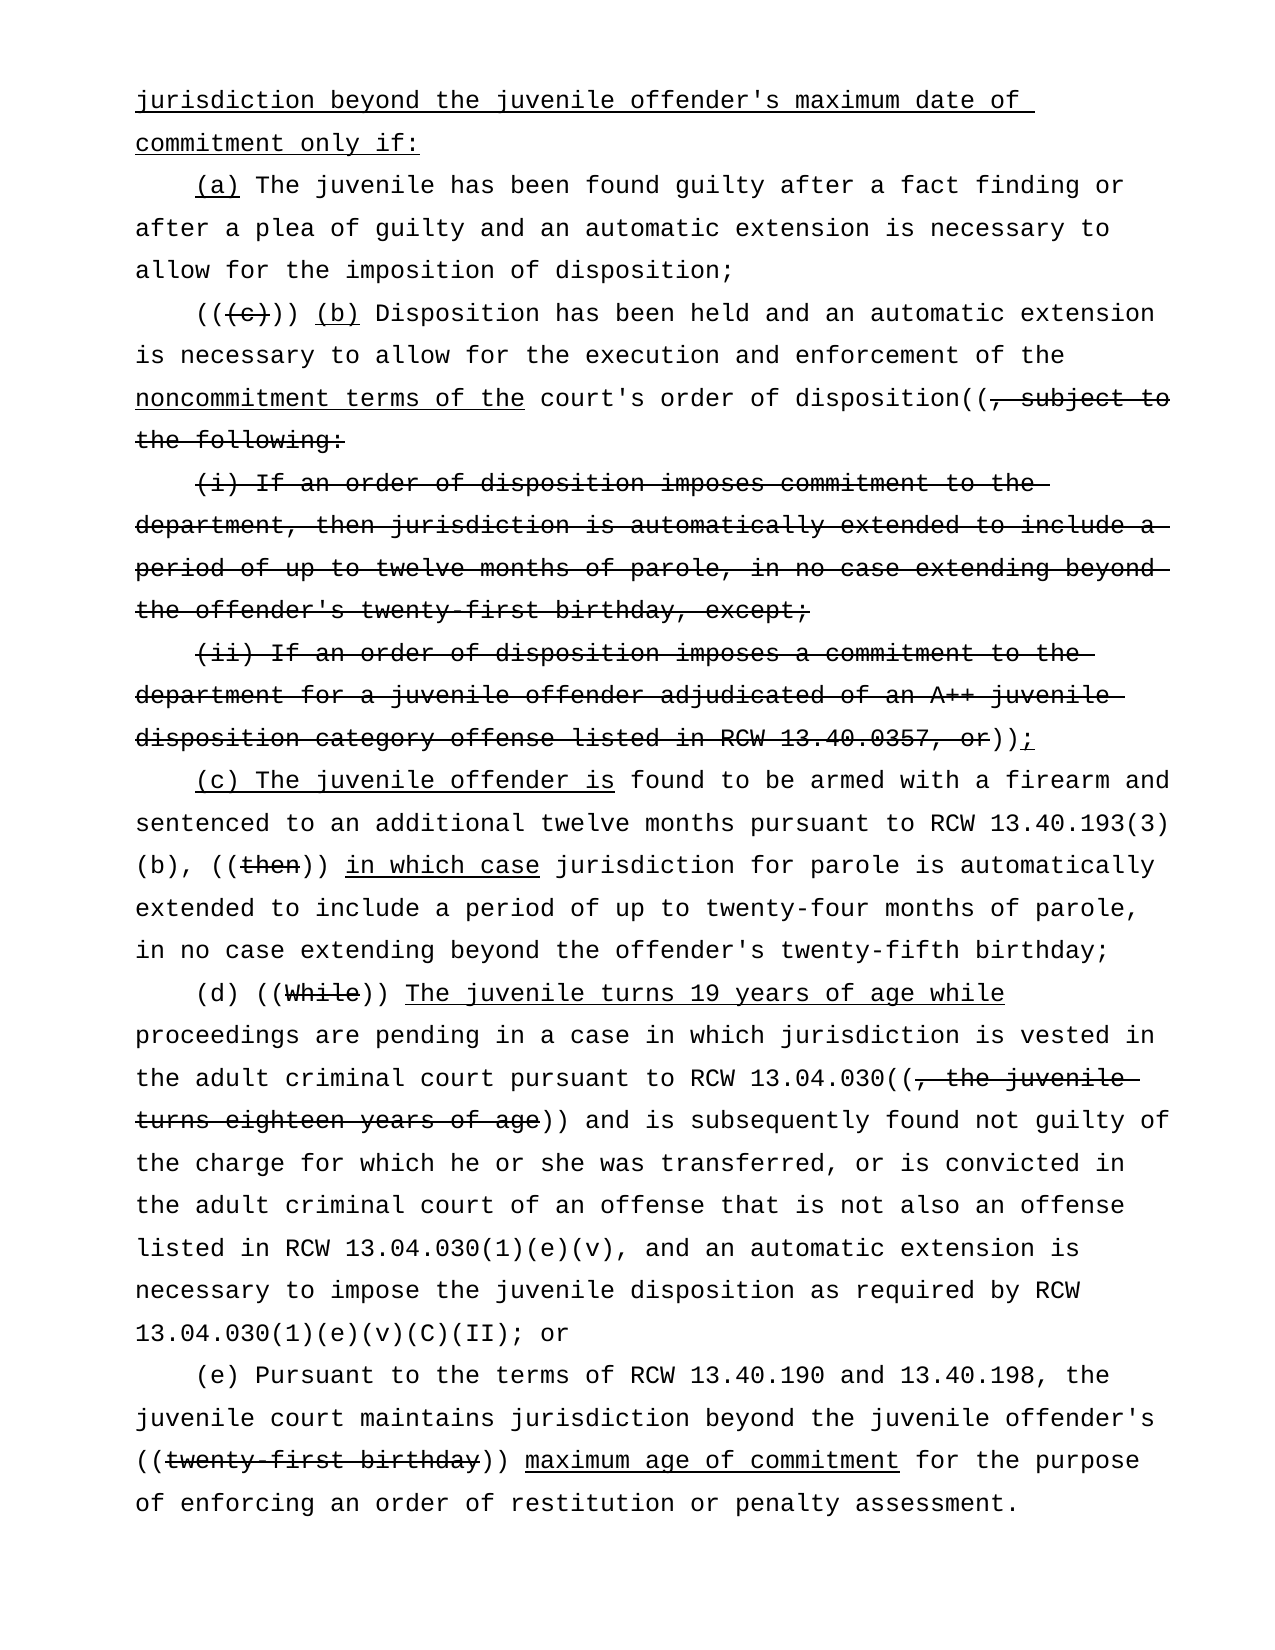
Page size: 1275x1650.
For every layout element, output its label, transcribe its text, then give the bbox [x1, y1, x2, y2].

text (i) If an order of disposition imposes commitment to the department, then jurisdiction is automatically extended to include a period of up to twelve months of parole, in no case extending beyond the offender's twenty-first birthday, except; [135, 571, 1170, 627]
text (a) The juvenile has been found guilty after a fact finding or after a plea of guilty and an automatic extension is necessary to allow for the imposition of disposition; [135, 160, 1170, 287]
text (e) Pursuant to the terms of RCW 13.40.190 and 13.40.198, the juvenile court maintains jurisdiction beyond the juvenile offender's ((twenty-first birthday)) maximum age of commitment for the purpose of enforcing an order of restitution or penalty assessment. [135, 1350, 1170, 1520]
text (i) If an order of disposition imposes commitment to the department, then jurisdiction is automatically extended to include a period of up to twelve months of parole, in no case extending beyond the offender's twenty-first birthday, except; [135, 528, 1170, 569]
text (i) If an order of disposition imposes commitment to the department, then jurisdiction is automatically extended to include a period of up to twelve months of parole, in no case extending beyond the offender's twenty-first birthday, except; [135, 457, 1170, 526]
text (ii) If an order of disposition imposes a commitment to the department for a juvenile offender adjudicated of an A++ juvenile disposition category offense listed in RCW 13.40.0357, or)); [135, 627, 1170, 755]
text (((c))) (b) Disposition has been held and an automatic extension is necessary to allow for the execution and enforcement of the noncommitment terms of the court's order of disposition((, subject to the following: [135, 287, 1170, 457]
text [135, 75, 1170, 160]
text (c) The juvenile offender is found to be armed with a firearm and sentenced to an additional twelve months pursuant to RCW 13.40.193(3)(b), ((then)) in which case jurisdiction for parole is automatically extended to include a period of up to twenty-four months of parole, in no case extending beyond the offender's twenty-fifth birthday; [135, 755, 1170, 967]
text (d) ((While)) The juvenile turns 19 years of age while proceedings are pending in a case in which jurisdiction is vested in the adult criminal court pursuant to RCW 13.04.030((, the juvenile turns eighteen years of age)) and is subsequently found not guilty of the charge for which he or she was transferred, or is convicted in the adult criminal court of an offense that is not also an offense listed in RCW 13.04.030(1)(e)(v), and an automatic extension is necessary to impose the juvenile disposition as required by RCW 13.04.030(1)(e)(v)(C)(II); or [135, 967, 1170, 1350]
